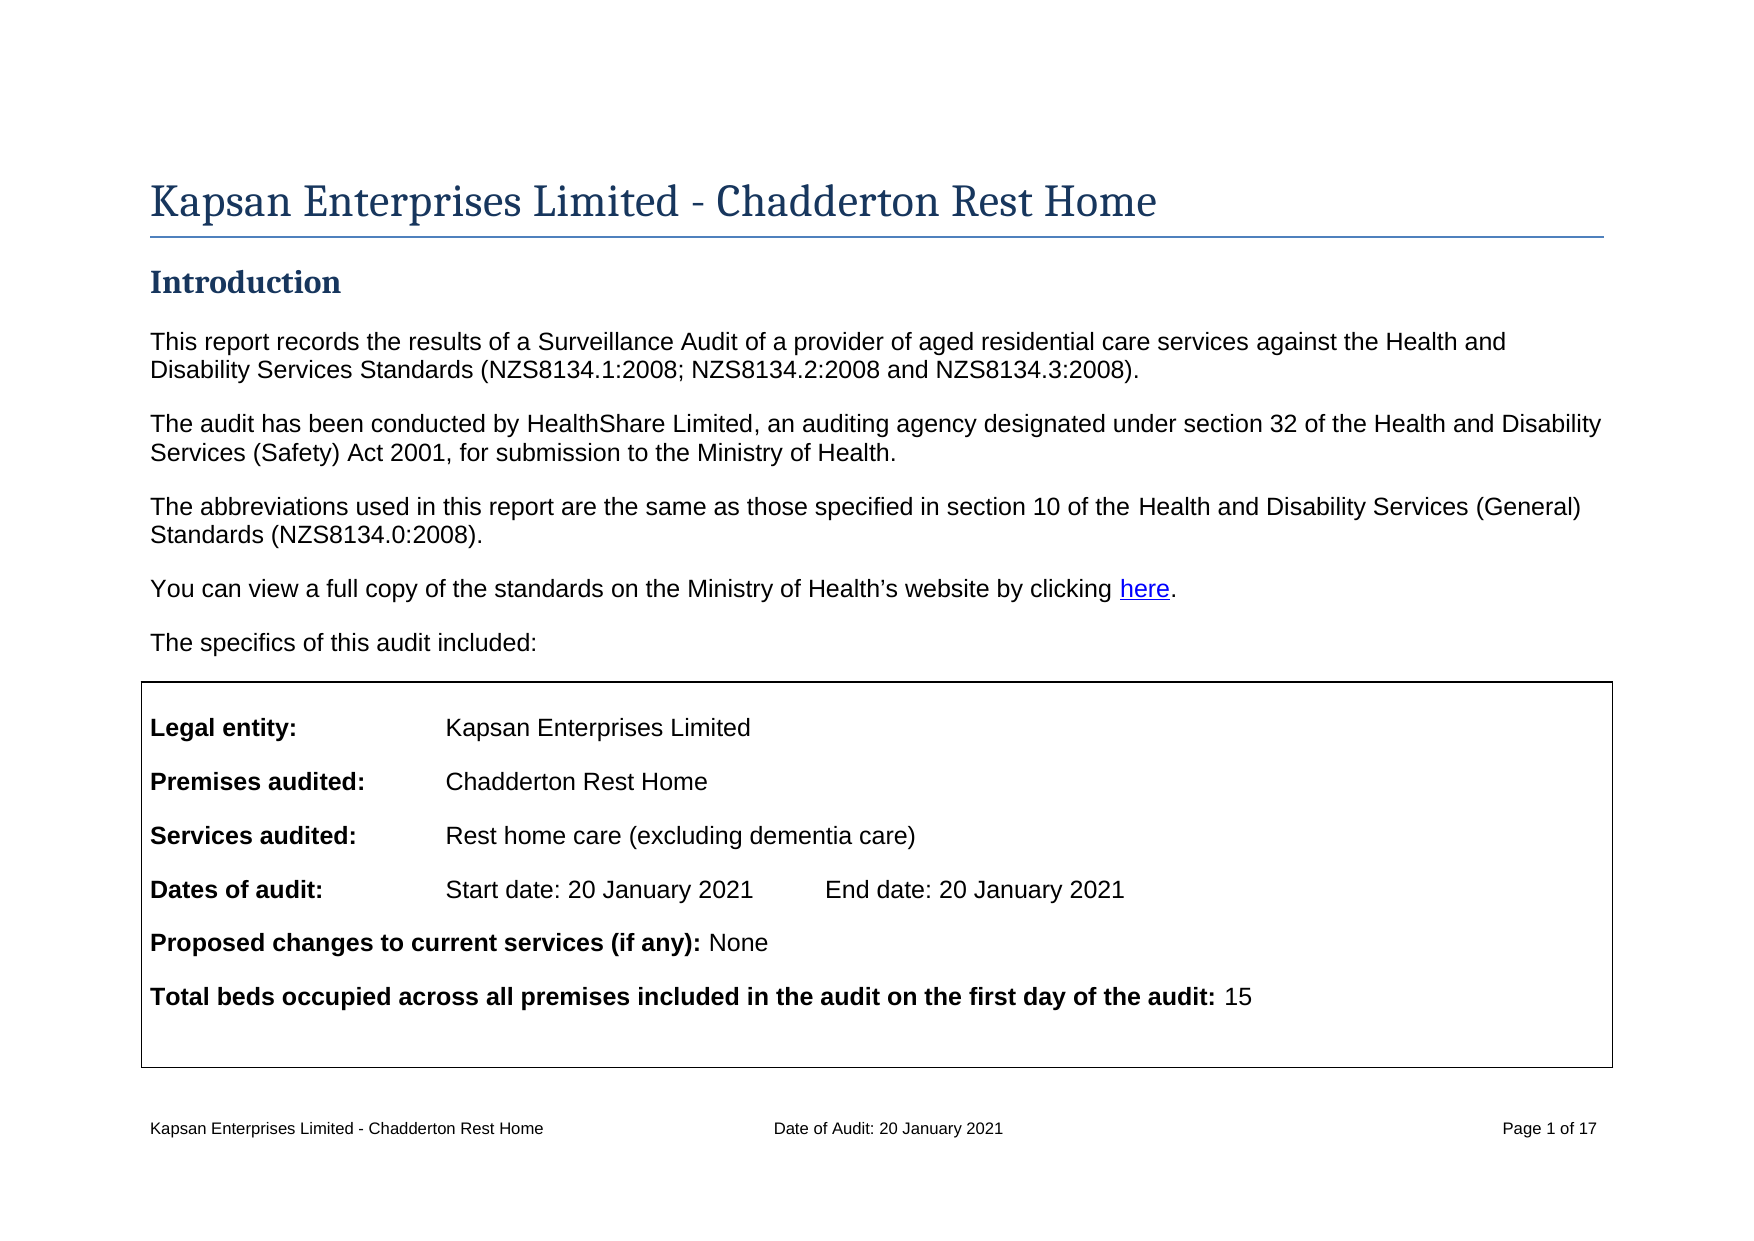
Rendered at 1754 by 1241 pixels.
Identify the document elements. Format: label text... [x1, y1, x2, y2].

text The specifics of this audit included: [150, 628, 1604, 656]
text The abbreviations used in this report are the same as those specified in section 10 of the Health and Disability Services (General) Standards (NZS8134.0:2008). [150, 491, 1604, 549]
subtitle Introduction [150, 263, 1604, 301]
text Premises audited: Chadderton Rest Home [142, 764, 1612, 796]
text Dates of audit: Start date: 20 January 2021 End date: 20 January 2021 [142, 871, 1612, 903]
text You can view a full copy of the standards on the Ministry of Health’s website by clicking here. [150, 574, 1604, 603]
text This report records the results of a Surveillance Audit of a provider of aged residential care services against the Health and Disability Services Standards (NZS8134.1:2008; NZS8134.2:2008 and NZS8134.3:2008). [150, 326, 1604, 384]
subtitle Kapsan Enterprises Limited - Chadderton Rest Home [150, 175, 1604, 236]
text Services audited: Rest home care (excluding dementia care) [142, 818, 1612, 849]
text Legal entity: Kapsan Enterprises Limited [150, 713, 1604, 742]
text Total beds occupied across all premises included in the audit on the first day of the audit: 15 [142, 979, 1612, 1011]
text Proposed changes to current services (if any): None [142, 925, 1612, 957]
text The audit has been conducted by HealthShare Limited, an auditing agency designated under section 32 of the Health and Disability Services (Safety) Act 2001, for submission to the Ministry of Health. [150, 409, 1604, 466]
